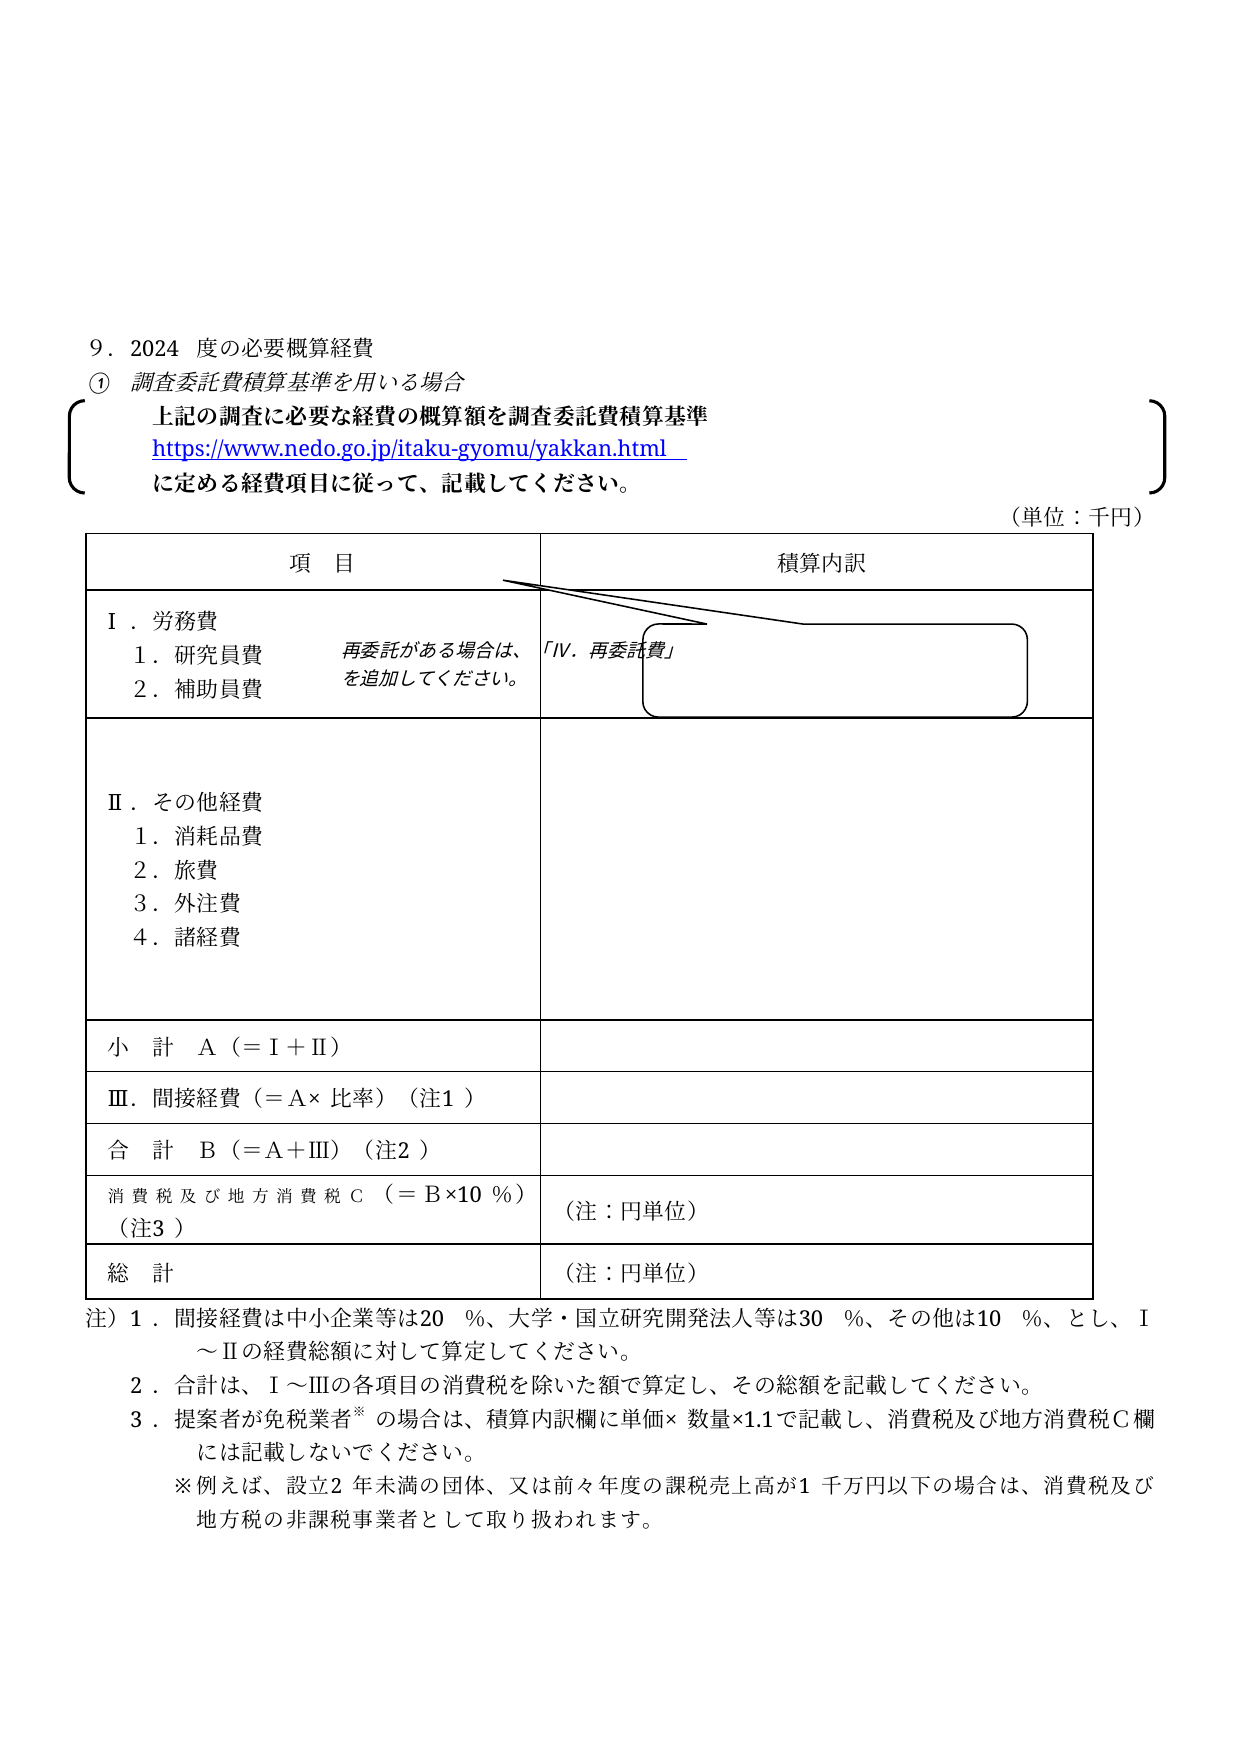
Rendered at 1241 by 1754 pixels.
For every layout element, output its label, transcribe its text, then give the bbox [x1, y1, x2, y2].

text https://www.nedo.go.jp/itaku-gyomu/yakkan.html [108, 431, 1133, 465]
table_header 項 目 [87, 534, 540, 589]
text 3．提案者が免税業者※の場合は、積算内訳欄に単価×数量×1.1で記載し、消費税及び地方消費税Ｃ欄には記載しないでください。 [85, 1401, 1155, 1468]
text 注）1．間接経費は中小企業等は20％、大学・国立研究開発法人等は30％、その他は10％、とし、Ⅰ～Ⅱの経費総額に対して算定してください。 [85, 1300, 1155, 1367]
table_cell Ⅲ．間接経費（＝Ａ×比率）（注1） [87, 1072, 540, 1123]
table_cell [541, 1072, 1092, 1123]
table_cell 総 計 [87, 1245, 540, 1298]
text 2．合計は、Ⅰ～Ⅲの各項目の消費税を除いた額で算定し、その総額を記載してください。 [130, 1367, 1155, 1401]
table_cell [590, 591, 1092, 717]
table_cell [541, 1124, 1092, 1174]
table_cell [541, 1021, 1092, 1071]
text ※例えば、設立2年未満の団体、又は前々年度の課税売上高が1千万円以下の場合は、消費税及び地方税の非課税事業者として取り扱われます。 [160, 1468, 1155, 1535]
table_cell Ⅱ．その他経費 １．消耗品費 ２．旅費 ３．外注費 ４．諸経費 [87, 719, 540, 1019]
table_cell [541, 719, 1092, 1019]
table_cell 合 計 Ｂ（＝Ａ＋Ⅲ）（注2） [87, 1124, 540, 1174]
table_cell （注：円単位） [541, 1245, 1092, 1298]
table_cell [541, 591, 693, 717]
text ①調査委託費積算基準を用いる場合 [85, 364, 1155, 398]
table_cell （注：円単位） [541, 1176, 1092, 1243]
text 上記の調査に必要な経費の概算額を調査委託費積算基準 [108, 398, 1133, 431]
text ９．2024度の必要概算経費 [85, 331, 1155, 364]
table_header 積算内訳 [541, 534, 1092, 589]
text に定める経費項目に従って、記載してください。 [108, 465, 1133, 499]
table_cell Ⅰ．労務費 １．研究員費 ２．補助員費 [87, 591, 540, 717]
table_cell 小 計 Ａ（＝Ⅰ＋Ⅱ） [87, 1021, 540, 1071]
table_cell 消費税及び地方消費税Ｃ（＝Ｂ×10％）（注3） [87, 1176, 540, 1243]
text （単位：千円） [85, 499, 1155, 532]
